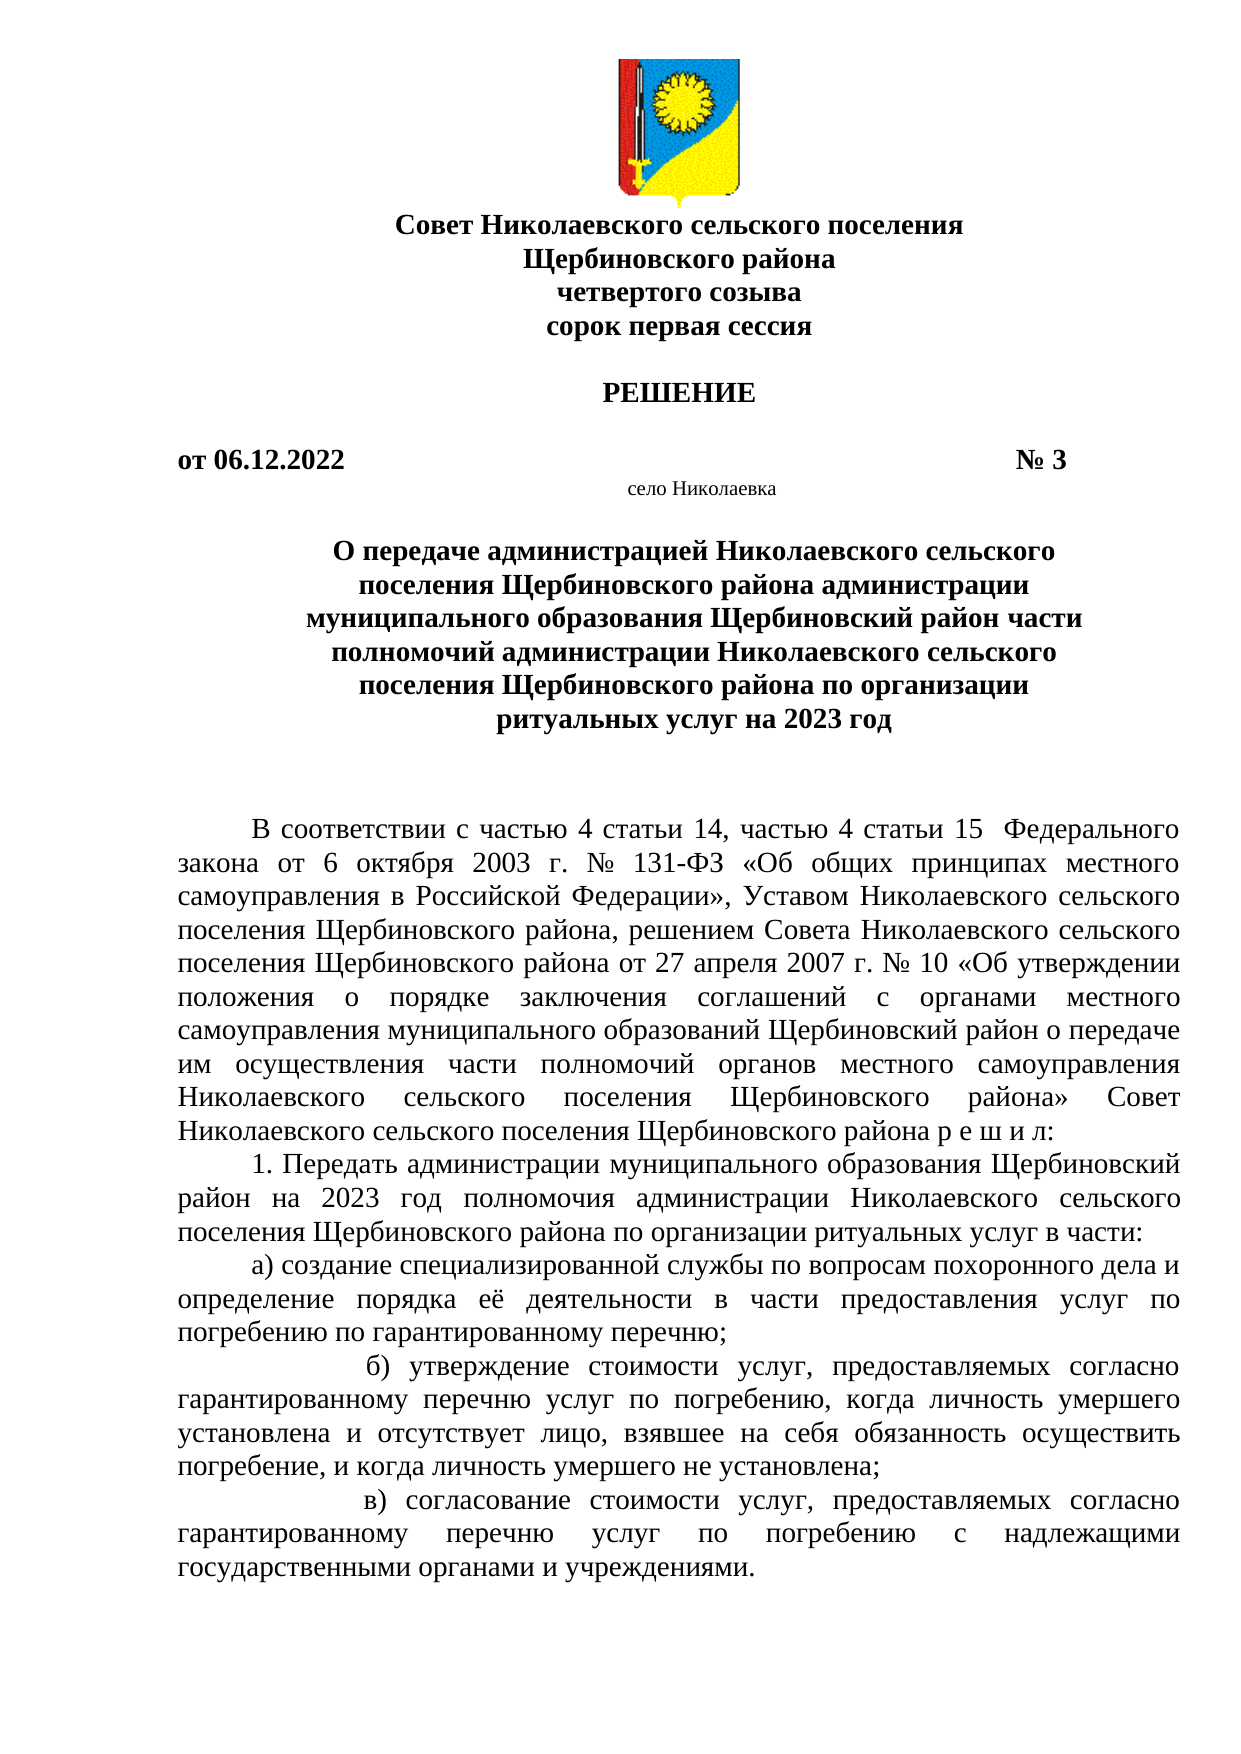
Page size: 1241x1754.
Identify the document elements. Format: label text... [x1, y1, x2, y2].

text село Николаевка [552, 476, 1181, 500]
text В соответствии с частью 4 статьи 14, частью 4 статьи 15 Федерального закона от 6 октября 2003 г. № 131-ФЗ «Об общих принципах местного самоуправления в Российской Федерации», Уставом Николаевского сельского поселения Щербиновского района, решением Совета Николаевского сельского поселения Щербиновского района от 27 апреля 2007 г. № 10 «Об утверждении положения о порядке заключения соглашений с органами местного самоуправления муниципального образований Щербиновский район о передаче им осуществления части полномочий органов местного самоуправления Николаевского сельского поселения Щербиновского района» Совет Николаевского сельского поселения Щербиновского района р е ш и л: [177, 811, 1181, 1147]
text в) согласование стоимости услуг, предоставляемых согласно гарантированному перечню услуг по погребению с надлежащими государственными органами и учреждениями. [177, 1482, 1181, 1583]
text б) утверждение стоимости услуг, предоставляемых согласно гарантированному перечню услуг по погребению, когда личность умершего установлена и отсутствует лицо, взявшее на себя обязанность осуществить погребение, и когда личность умершего не установлена; [177, 1348, 1181, 1482]
picture [653, 73, 714, 133]
text РЕШЕНИЕ [177, 375, 1181, 408]
text сорок первая сессия [177, 308, 1181, 341]
picture [605, 59, 754, 208]
subtitle ритуальных услуг на 2023 год [295, 701, 1093, 734]
subtitle О передаче администрацией Николаевского сельского поселения Щербиновского района администрации муниципального образования Щербиновский район части полномочий администрации Николаевского сельского поселения Щербиновского района по организации [295, 533, 1093, 701]
text 1. Передать администрации муниципального образования Щербиновский район на 2023 год полномочия администрации Николаевского сельского поселения Щербиновского района по организации ритуальных услуг в части: [177, 1147, 1181, 1247]
text а) создание специализированной службы по вопросам похоронного дела и определение порядка её деятельности в части предоставления услуг по погребению по гарантированному перечню; [177, 1247, 1181, 1348]
text Щербиновского района [177, 241, 1181, 274]
text Совет Николаевского сельского поселения [177, 207, 1181, 241]
text четвертого созыва [177, 274, 1181, 308]
text от 06.12.2022 № 3 [177, 442, 1181, 476]
